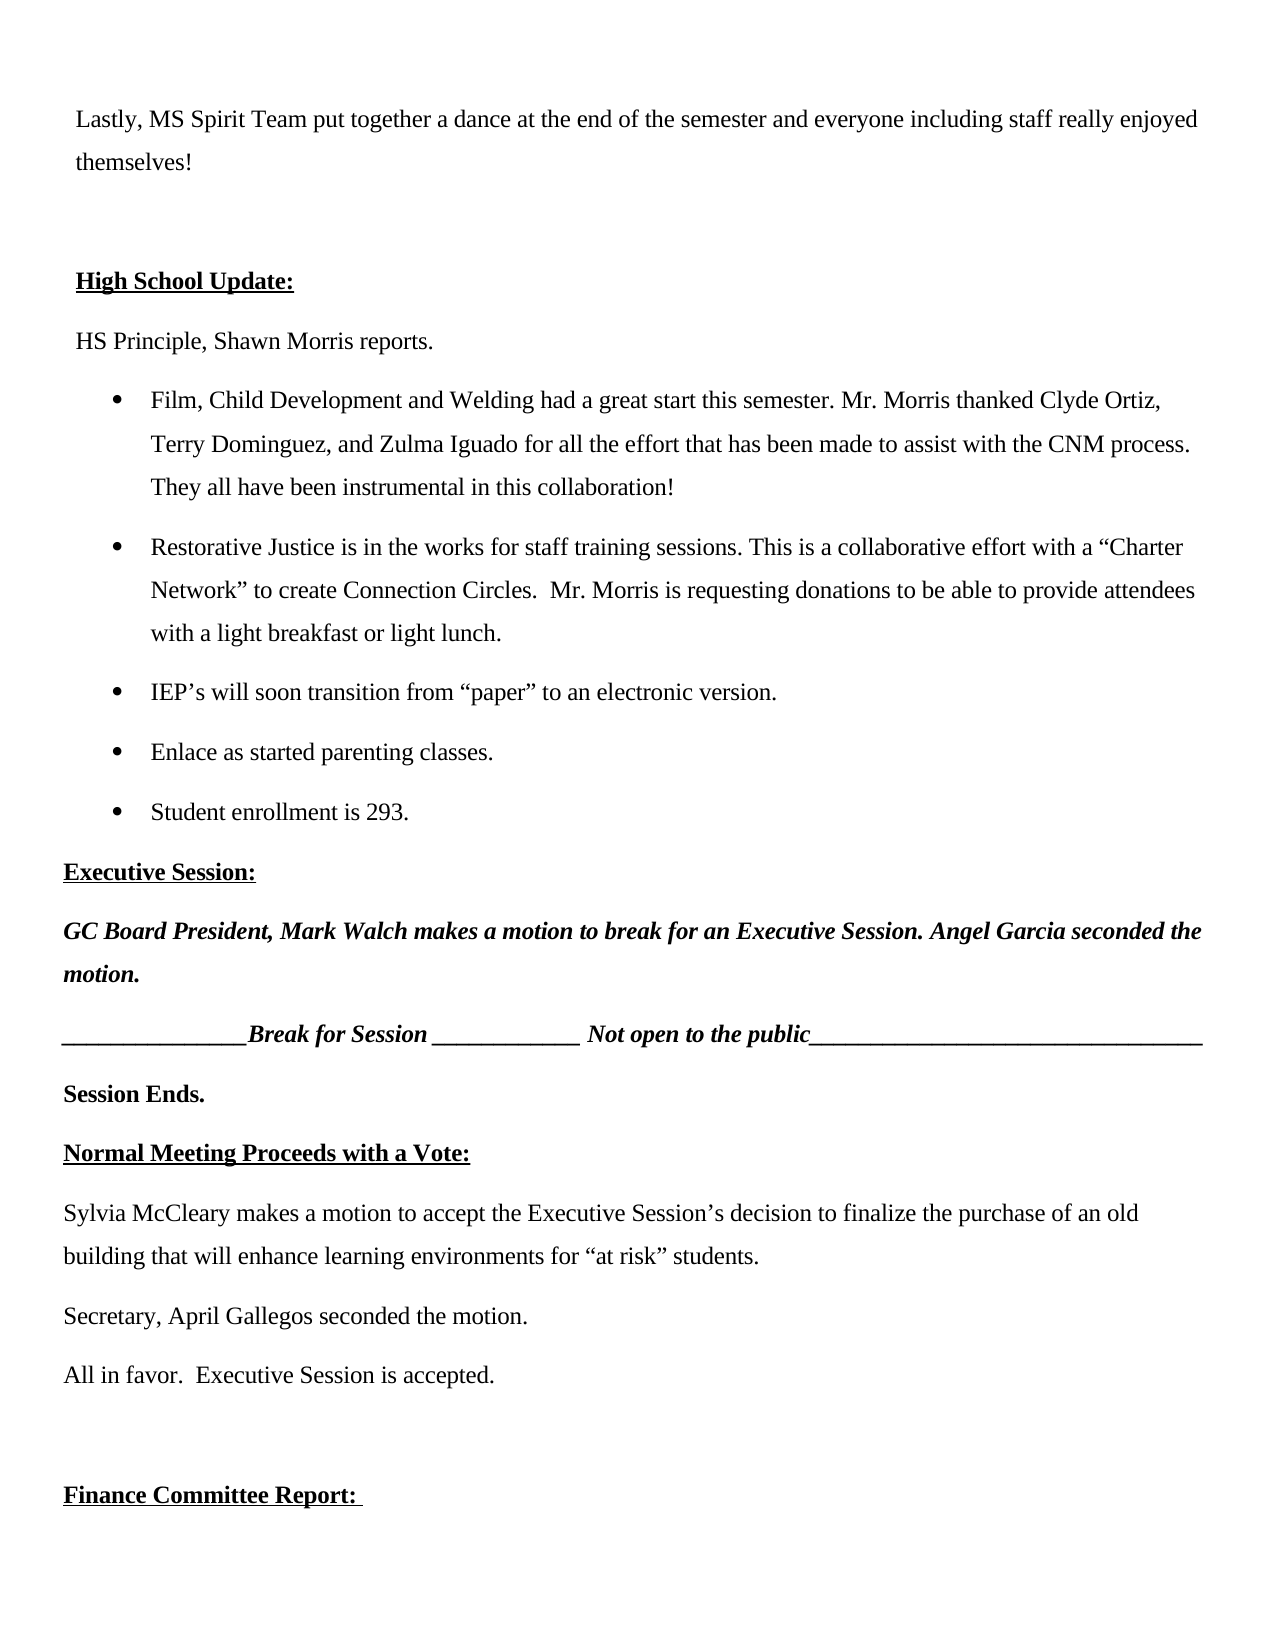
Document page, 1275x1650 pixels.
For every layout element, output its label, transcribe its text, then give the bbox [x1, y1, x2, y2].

subtitle High School Update: [75, 266, 1211, 295]
subtitle Lastly, MS Spirit Team put together a dance at the end of the semester and everyone including staff really enjoyed themselves! [75, 104, 1211, 176]
subtitle GC Board President, Mark Walch makes a motion to break for an Executive Session. Angel Garcia seconded the motion. [63, 916, 1211, 988]
subtitle Sylvia McCleary makes a motion to accept the Executive Session’s decision to finalize the purchase of an old building that will enhance learning environments for “at risk” students. [63, 1198, 1211, 1270]
subtitle IEP’s will soon transition from “paper” to an electronic version. [113, 677, 1211, 706]
subtitle Session Ends. [63, 1079, 1211, 1107]
subtitle Finance Committee Report: [63, 1480, 1211, 1509]
subtitle Normal Meeting Proceeds with a Vote: [63, 1138, 1211, 1167]
subtitle Executive Session: [63, 857, 1211, 885]
subtitle Film, Child Development and Welding had a great start this semester. Mr. Morris thanked Clyde Ortiz, Terry Dominguez, and Zulma Iguado for all the effort that has been made to assist with the CNM process. They all have been instrumental in this collaboration! [113, 386, 1211, 501]
subtitle Restorative Justice is in the works for staff training sessions. This is a collaborative effort with a “Charter Network” to create Connection Circles. Mr. Morris is requesting donations to be able to provide attendees with a light breakfast or light lunch. [113, 532, 1211, 647]
subtitle All in favor. Executive Session is accepted. [63, 1361, 1211, 1389]
subtitle Student enrollment is 293. [113, 797, 1211, 826]
subtitle _______________Break for Session ____________ Not open to the public________________________________ [63, 1019, 1211, 1048]
subtitle HS Principle, Shawn Morris reports. [75, 326, 1211, 355]
subtitle Secretary, April Gallegos seconded the motion. [63, 1301, 1211, 1330]
subtitle Enlace as started parenting classes. [113, 737, 1211, 766]
